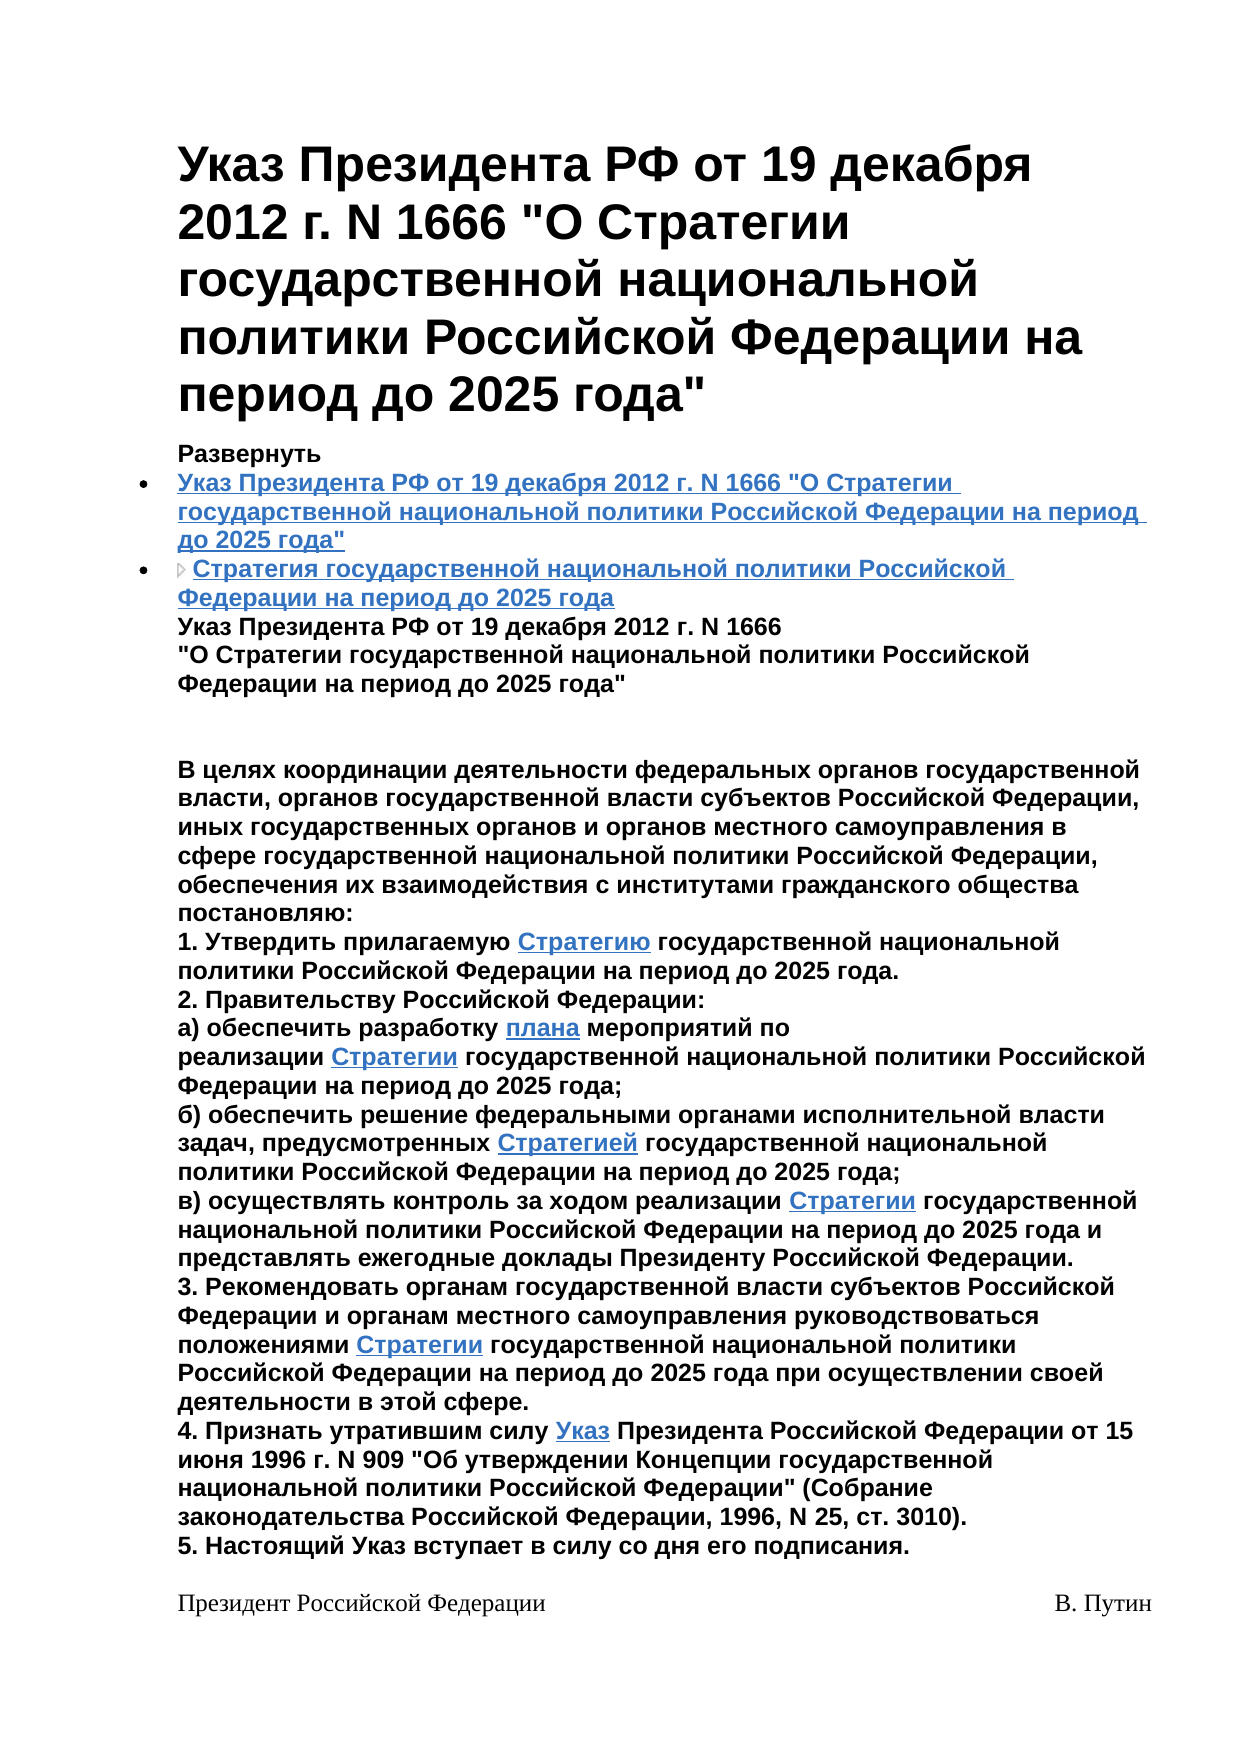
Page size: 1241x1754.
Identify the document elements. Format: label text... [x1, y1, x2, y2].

text в) осуществлять контроль за ходом реализации Стратегии государственной национальной политики Российской Федерации на период до 2025 года и представлять ежегодные доклады Президенту Российской Федерации. [177, 1186, 1152, 1272]
text 4. Признать утратившим силу Указ Президента Российской Федерации от 15 июня 1996 г. N 909 "Об утверждении Концепции государственной национальной политики Российской Федерации" (Собрание законодательства Российской Федерации, 1996, N 25, ст. 3010). [177, 1416, 1152, 1531]
text 2. Правительству Российской Федерации: [177, 985, 1152, 1013]
text а) обеспечить разработку плана мероприятий по реализации Стратегии государственной национальной политики Российской Федерации на период до 2025 года; [177, 1013, 1152, 1100]
picture [177, 563, 186, 578]
text В целях координации деятельности федеральных органов государственной власти, органов государственной власти субъектов Российской Федерации, иных государственных органов и органов местного самоуправления в сфере государственной национальной политики Российской Федерации, обеспечения их взаимодействия с институтами гражданского общества постановляю: [177, 755, 1152, 927]
text б) обеспечить решение федеральными органами исполнительной власти задач, предусмотренных Стратегией государственной национальной политики Российской Федерации на период до 2025 года; [177, 1100, 1152, 1186]
list Указ Президента РФ от 19 декабря 2012 г. N 1666 "О Стратегии государственной национальной политики Российской Федерации на период до 2025 года" [140, 468, 1152, 554]
table_header В. Путин [827, 1589, 1152, 1617]
text 5. Настоящий Указ вступает в силу со дня его подписания. [177, 1531, 1152, 1560]
text Указ Президента РФ от 19 декабря 2012 г. N 1666 "О Стратегии государственной национальной политики Российской Федерации на период до 2025 года" [177, 135, 1152, 422]
text Указ Президента РФ от 19 декабря 2012 г. N 1666 "О Стратегии государственной национальной политики Российской Федерации на период до 2025 года" [177, 612, 1152, 698]
list Стратегия государственной национальной политики Российской Федерации на период до 2025 года [140, 554, 1152, 612]
text 1. Утвердить прилагаемую Стратегию государственной национальной политики Российской Федерации на период до 2025 года. [177, 927, 1152, 985]
text 3. Рекомендовать органам государственной власти субъектов Российской Федерации и органам местного самоуправления руководствоваться положениями Стратегии государственной национальной политики Российской Федерации на период до 2025 года при осуществлении своей деятельности в этой сфере. [177, 1272, 1152, 1416]
text Развернуть [177, 439, 1152, 468]
table_header Президент Российской Федерации [177, 1589, 827, 1617]
